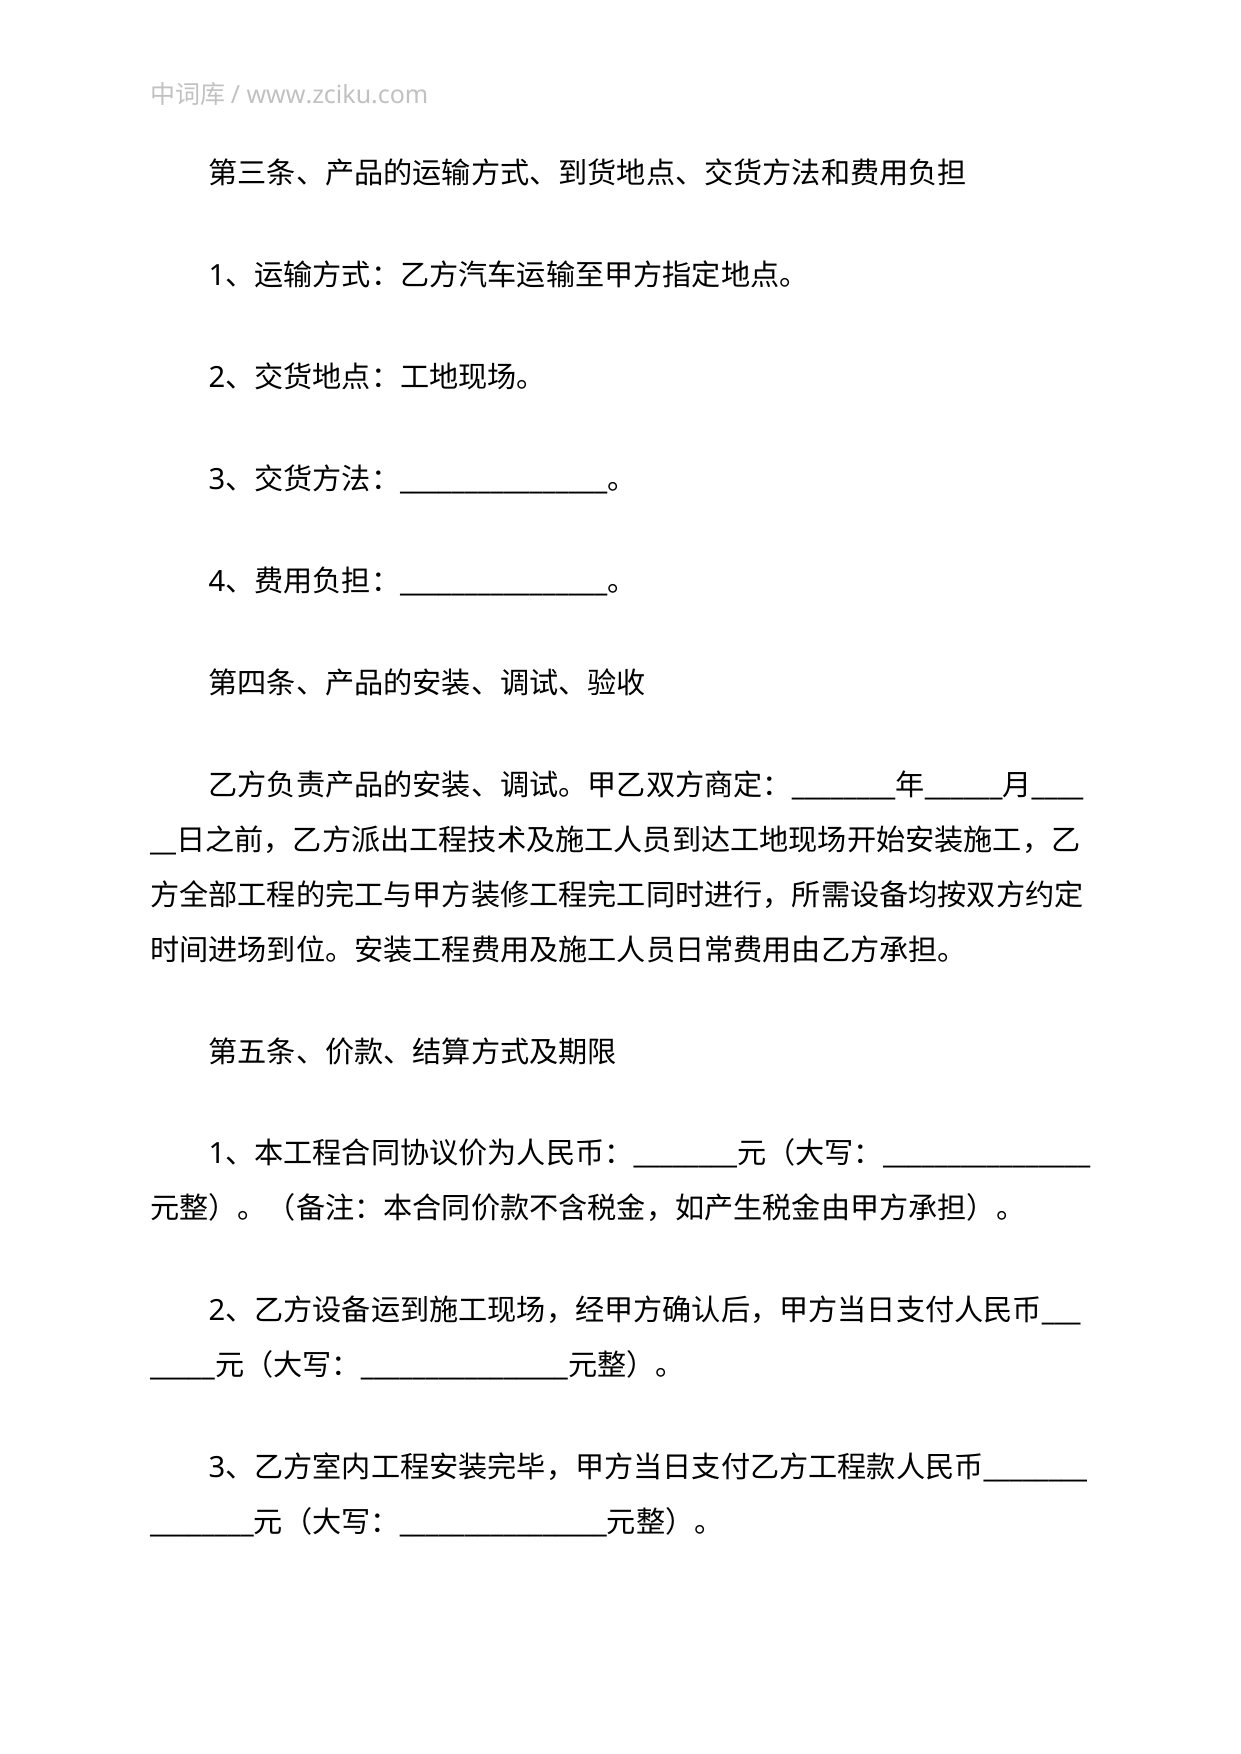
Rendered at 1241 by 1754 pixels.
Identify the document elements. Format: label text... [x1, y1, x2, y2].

text 4、费用负担：________________。 [150, 558, 1090, 600]
text 第三条、产品的运输方式、到货地点、交货方法和费用负担 [150, 150, 1090, 192]
text 2、交货地点：工地现场。 [150, 354, 1090, 396]
text 3、交货方法：________________。 [150, 456, 1090, 498]
text 1、本工程合同协议价为人民币：________元（大写：________________元整）。（备注：本合同价款不含税金，如产生税金由甲方承担）。 [150, 1130, 1090, 1227]
text 3、乙方室内工程安装完毕，甲方当日支付乙方工程款人民币________________元（大写：________________元整）。 [150, 1444, 1090, 1541]
text 1、运输方式：乙方汽车运输至甲方指定地点。 [150, 252, 1090, 294]
text 2、乙方设备运到施工现场，经甲方确认后，甲方当日支付人民币________元（大写：________________元整）。 [150, 1287, 1090, 1384]
text 第四条、产品的安装、调试、验收 [150, 660, 1090, 702]
text 乙方负责产品的安装、调试。甲乙双方商定：________年______月______日之前，乙方派出工程技术及施工人员到达工地现场开始安装施工，乙方全部工程的完工与甲方装修工程完工同时进行，所需设备均按双方约定时间进场到位。安装工程费用及施工人员日常费用由乙方承担。 [150, 761, 1090, 969]
text 第五条、价款、结算方式及期限 [150, 1028, 1090, 1070]
